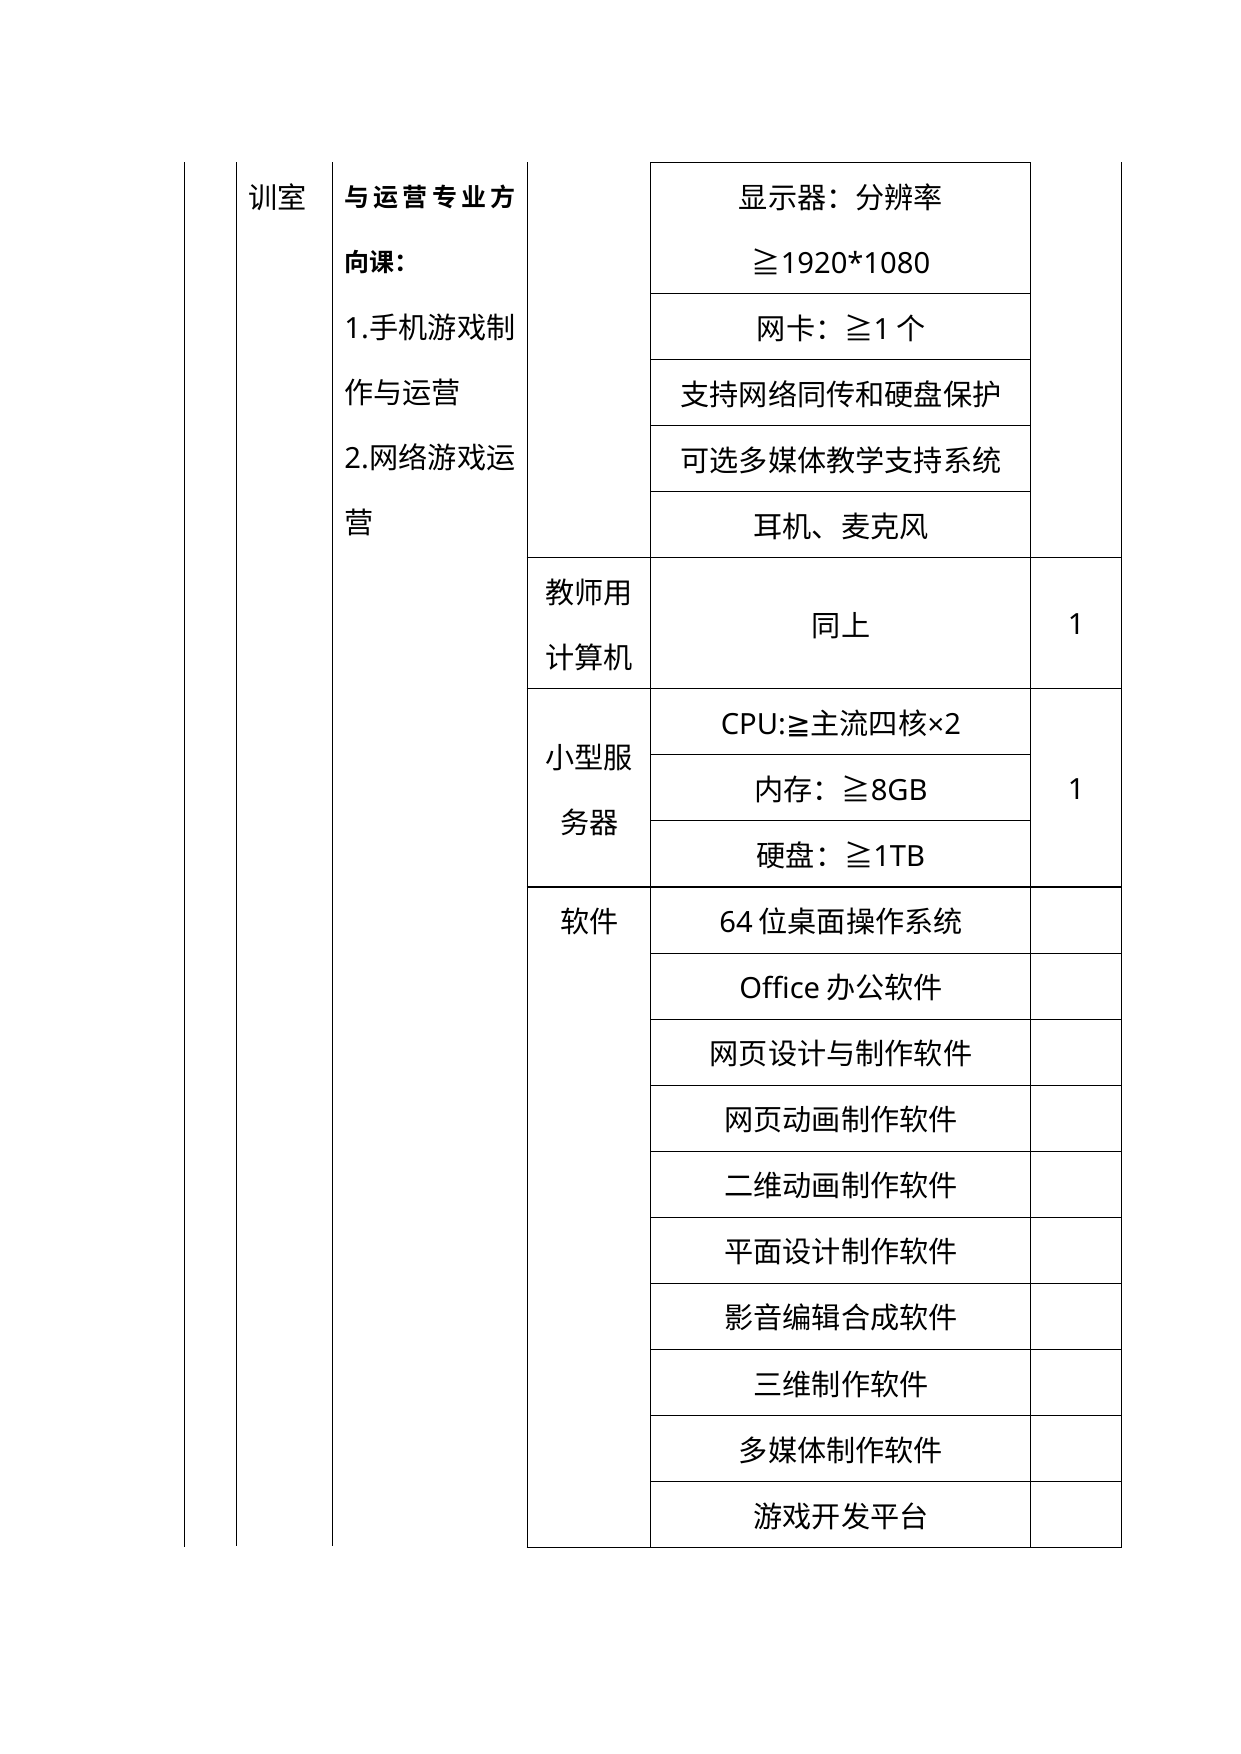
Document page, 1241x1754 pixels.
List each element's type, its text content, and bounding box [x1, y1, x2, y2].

table_cell [1031, 1020, 1121, 1084]
table_cell 三维制作软件 [651, 1350, 1030, 1415]
table_cell 影音编辑合成软件 [651, 1284, 1030, 1349]
table_cell [1031, 1086, 1121, 1151]
table_cell 网卡：≧1个 [651, 294, 1030, 359]
table_cell 游戏开发平台 [651, 1482, 1030, 1547]
table_cell 硬盘：≧1TB [651, 821, 1030, 886]
table_cell [1031, 888, 1121, 952]
table_cell 多媒体制作软件 [651, 1416, 1030, 1481]
table_cell [1031, 1350, 1121, 1415]
table_cell 支持网络同传和硬盘保护 [651, 360, 1030, 425]
table_cell [1031, 954, 1121, 1018]
table_cell [1031, 1218, 1121, 1283]
table_cell [1031, 1284, 1121, 1349]
table_cell 显示器：分辨率≧1920*1080 [651, 163, 1030, 293]
table_cell 可选多媒体教学支持系统 [651, 426, 1030, 491]
table_cell 小型服务器 [528, 689, 650, 886]
table_cell [1031, 1482, 1121, 1547]
table_cell [1031, 1416, 1121, 1481]
table_cell 二维动画制作软件 [651, 1152, 1030, 1217]
table_cell 1 [1031, 558, 1121, 688]
table_cell 同上 [651, 558, 1030, 688]
table_cell 平面设计制作软件 [651, 1218, 1030, 1283]
table_cell 内存：≧8GB [651, 755, 1030, 820]
table_cell [1031, 1152, 1121, 1217]
table_cell 网页动画制作软件 [651, 1086, 1030, 1151]
table_cell Office办公软件 [651, 954, 1030, 1018]
table_cell 网页设计与制作软件 [651, 1020, 1030, 1084]
table_cell 64位桌面操作系统 [651, 888, 1030, 952]
table_cell 软件 [528, 888, 650, 1547]
table_cell 耳机、麦克风 [651, 492, 1030, 557]
table_cell CPU:≧主流四核×2 [651, 689, 1030, 754]
table_cell 教师用计算机 [528, 558, 650, 688]
table_cell 1 [1031, 689, 1121, 886]
